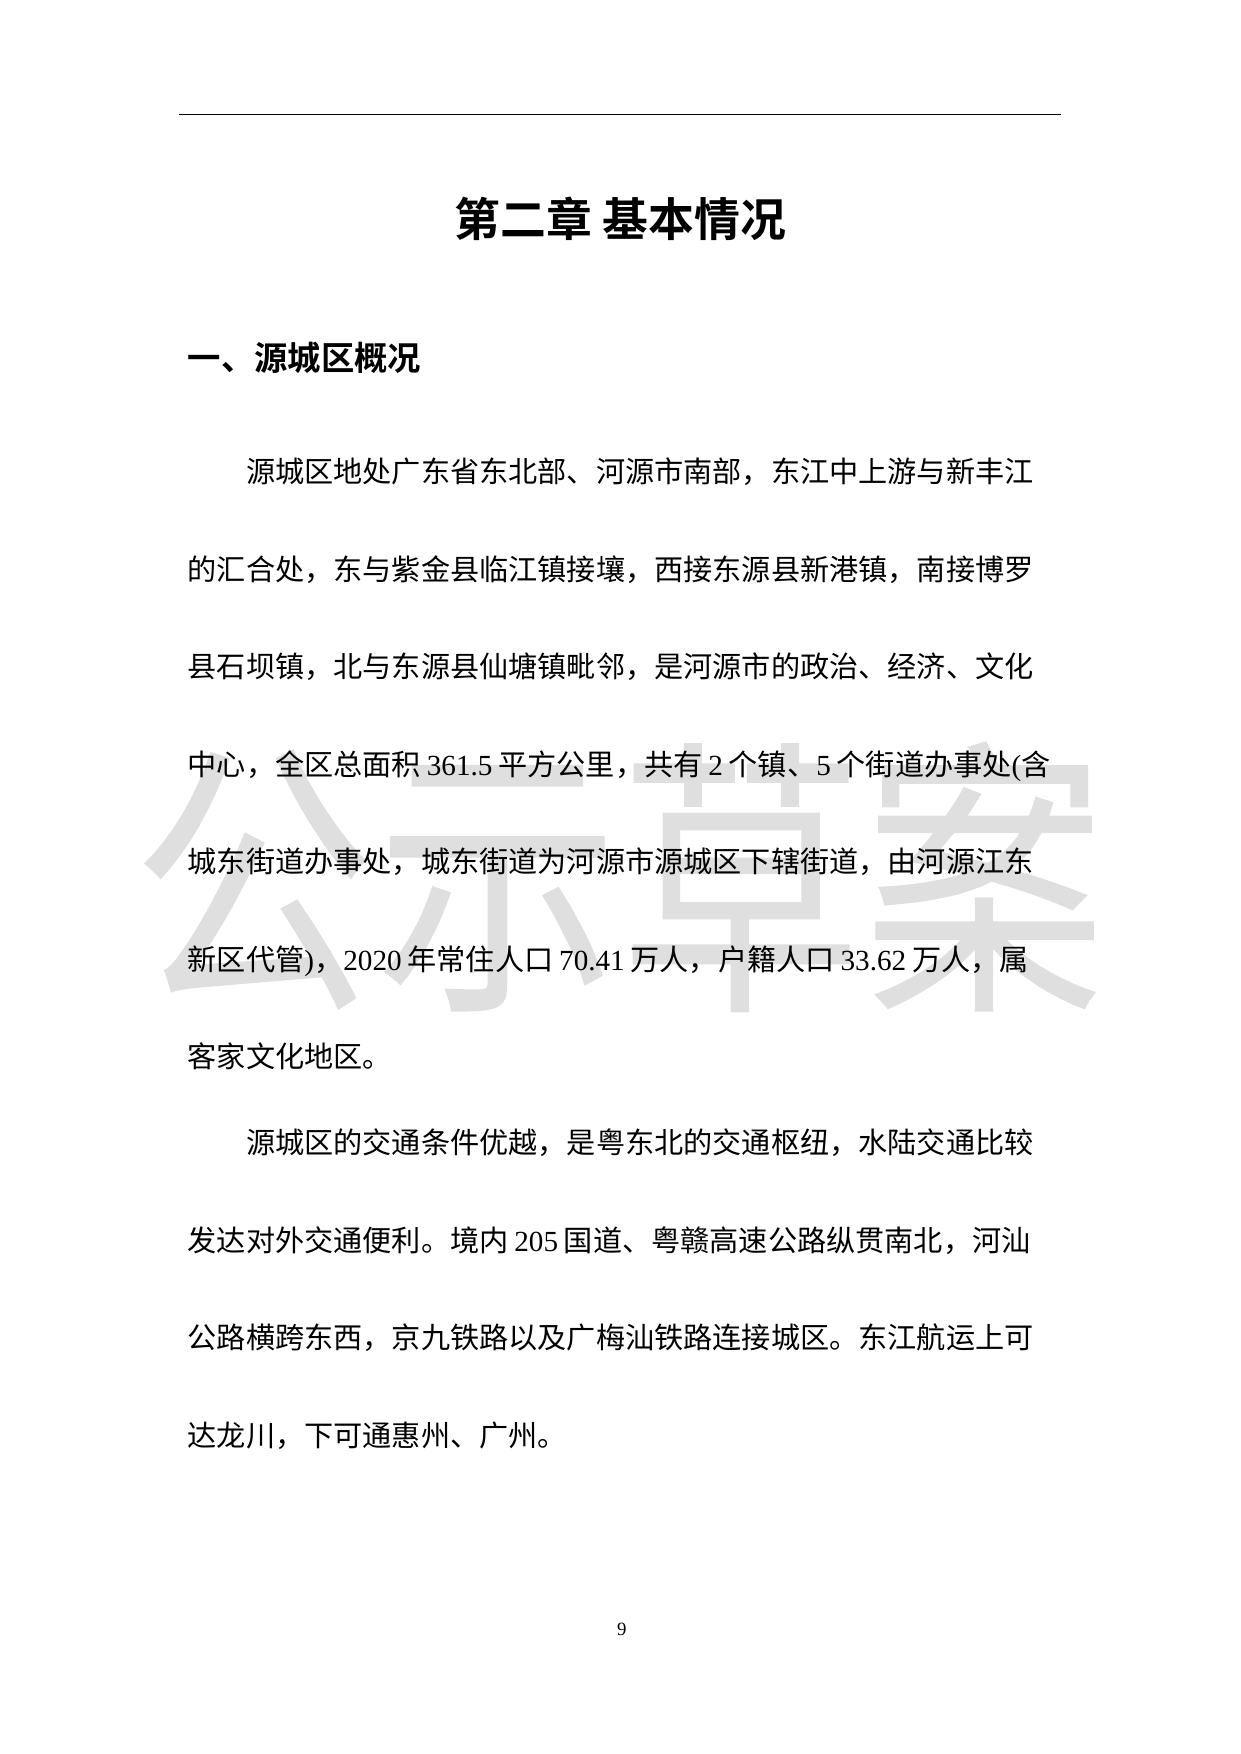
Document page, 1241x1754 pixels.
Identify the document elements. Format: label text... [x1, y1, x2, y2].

text 源城区地处广东省东北部、河源市南部，东江中上游与新丰江的汇合处，东与紫金县临江镇接壤，西接东源县新港镇，南接博罗县石坝镇，北与东源县仙塘镇毗邻，是河源市的政治、经济、文化中心，全区总面积361.5平方公里，共有2个镇、5个街道办事处(含城东街道办事处，城东街道为河源市源城区下辖街道，由河源江东新区代管)，2020年常住人口70.41万人，户籍人口33.62万人，属客家文化地区。 [187, 437, 1053, 1087]
subtitle 源城区概况 [187, 323, 1053, 388]
text 源城区的交通条件优越，是粤东北的交通枢纽，水陆交通比较发达对外交通便利。境内205国道、粤赣高速公路纵贯南北，河汕公路横跨东西，京九铁路以及广梅汕铁路连接城区。东江航运上可达龙川，下可通惠州、广州。 [187, 1108, 1053, 1466]
subtitle 基本情况 [187, 168, 1053, 265]
